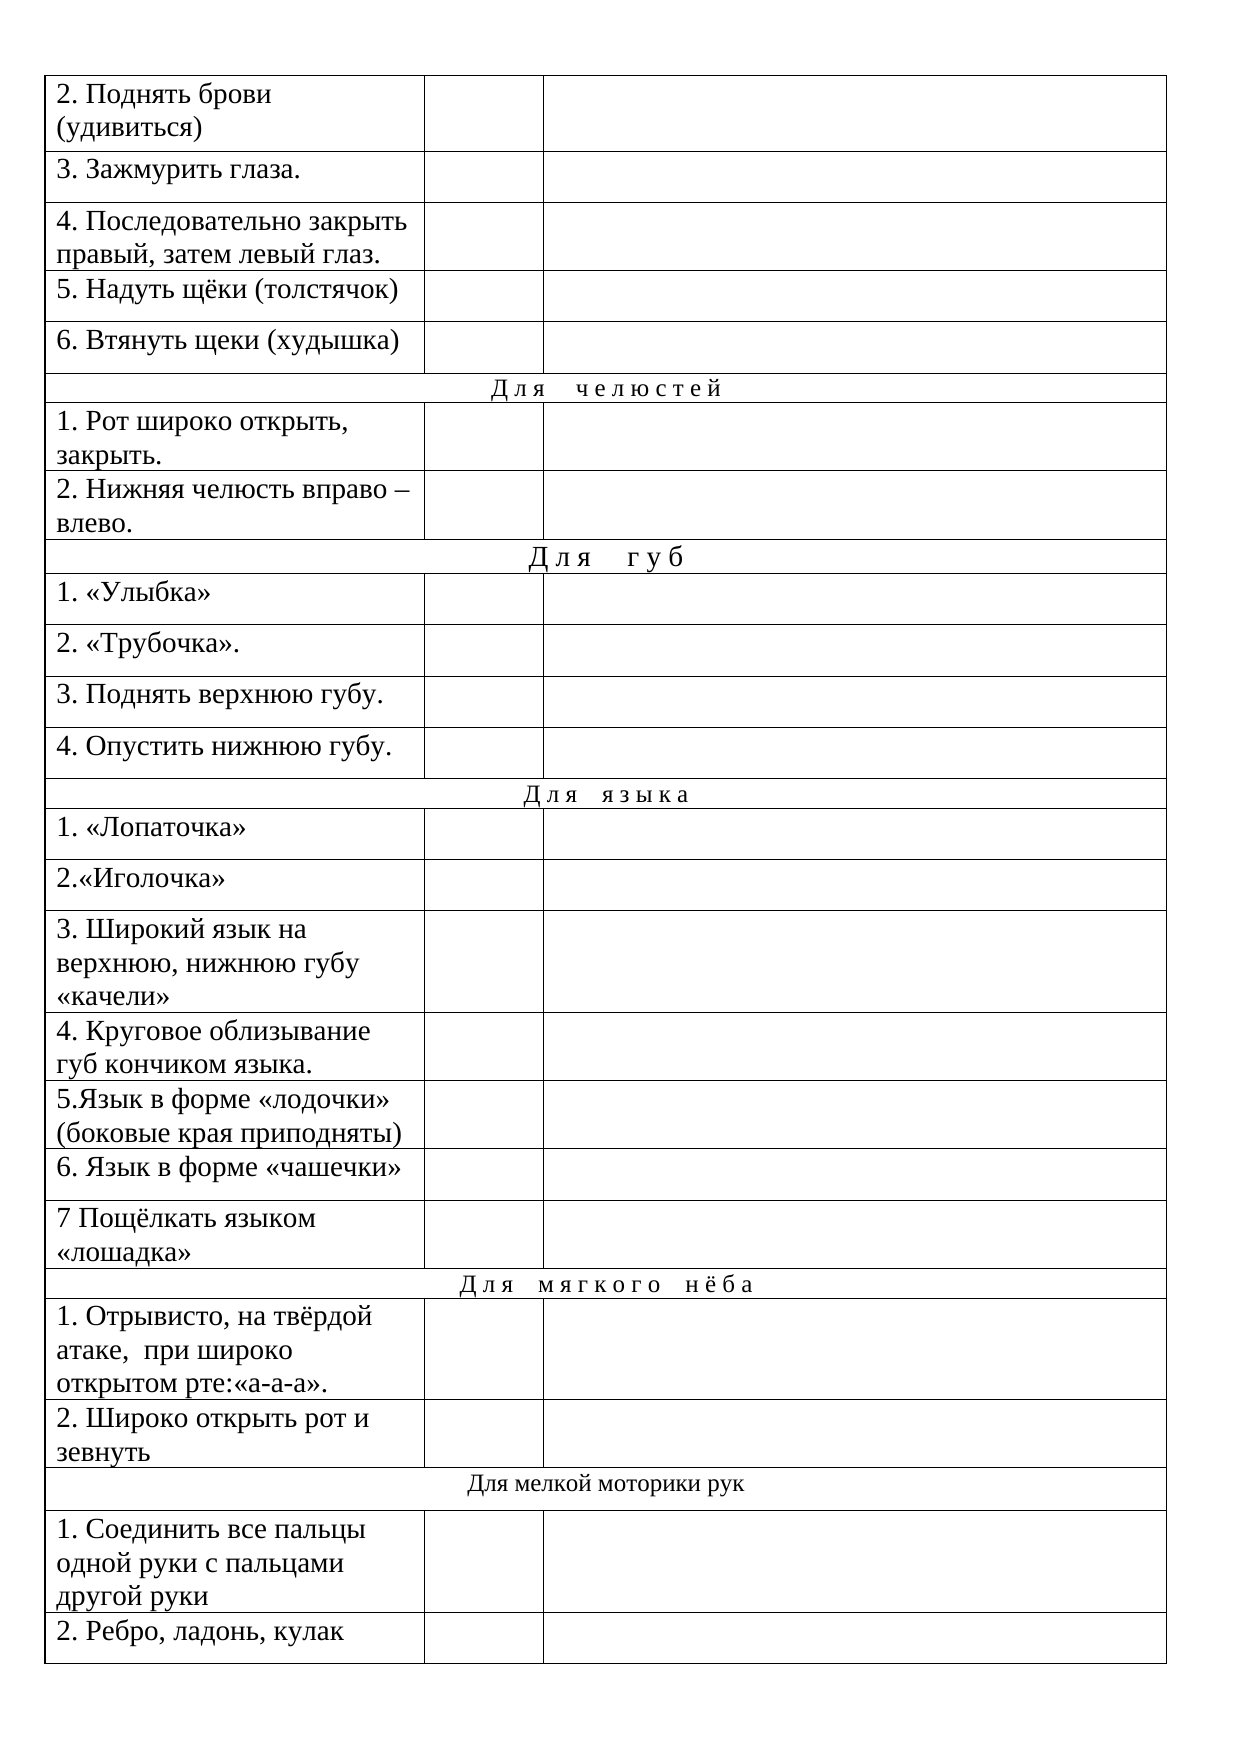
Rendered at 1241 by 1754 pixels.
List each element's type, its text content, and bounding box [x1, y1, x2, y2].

table_cell [425, 1149, 543, 1199]
table_cell [544, 1149, 1166, 1199]
table_cell Д л я г у б [46, 540, 1166, 573]
table_cell [544, 1511, 1166, 1612]
table_cell [425, 574, 543, 624]
table_cell Д л я ч е л ю с т е й [46, 374, 1166, 402]
table_cell [544, 76, 1166, 151]
table_cell [425, 322, 543, 372]
table_cell 4. Круговое облизывание губ кончиком языка. [46, 1013, 424, 1080]
table_cell [544, 574, 1166, 624]
table_cell [425, 271, 543, 321]
table_cell 4. Последовательно закрыть правый, затем левый глаз. [46, 203, 424, 270]
table_cell [425, 152, 543, 202]
table_cell 4. Опустить нижнюю губу. [46, 728, 424, 778]
table_cell [544, 677, 1166, 727]
table_cell 2. Ребро, ладонь, кулак [46, 1613, 424, 1663]
table_cell [425, 860, 543, 910]
table_cell [544, 860, 1166, 910]
table_cell [544, 271, 1166, 321]
table_cell 2.«Иголочка» [46, 860, 424, 910]
table_cell [425, 1299, 543, 1399]
table_cell 2. Широко открыть рот и зевнуть [46, 1400, 424, 1467]
table_cell [425, 809, 543, 859]
table_cell [425, 76, 543, 151]
table_cell [544, 1081, 1166, 1148]
table_cell [544, 1400, 1166, 1467]
table_cell [425, 677, 543, 727]
table_cell [544, 471, 1166, 538]
table_cell [544, 203, 1166, 270]
table_cell [425, 1201, 543, 1268]
table_cell [544, 625, 1166, 676]
table_cell 6. Втянуть щеки (худышка) [46, 322, 424, 372]
table_cell [544, 403, 1166, 470]
table_cell [425, 728, 543, 778]
table_cell [544, 152, 1166, 202]
table_cell 1. «Лопаточка» [46, 809, 424, 859]
table_cell [544, 1013, 1166, 1080]
table_cell 5. Надуть щёки (толстячок) [46, 271, 424, 321]
table_cell 1. Соединить все пальцы одной руки с пальцами другой руки [46, 1511, 424, 1612]
table_cell [544, 322, 1166, 372]
table_cell [425, 1613, 543, 1663]
table_cell 5.Язык в форме «лодочки» (боковые края приподняты) [46, 1081, 424, 1148]
table_cell [425, 1511, 543, 1612]
table_cell 2. Нижняя челюсть вправо – влево. [46, 471, 424, 538]
table_cell [425, 1081, 543, 1148]
table_cell [544, 728, 1166, 778]
table_cell [544, 1299, 1166, 1399]
table_cell [425, 1400, 543, 1467]
table_cell 3. Зажмурить глаза. [46, 152, 424, 202]
table_cell Для мелкой моторики рук [46, 1468, 1166, 1510]
table_cell [425, 403, 543, 470]
table_cell 1. Рот широко открыть, закрыть. [46, 403, 424, 470]
table_cell [425, 625, 543, 676]
table_cell 3. Широкий язык на верхнюю, нижнюю губу «качели» [46, 911, 424, 1012]
table_cell [544, 809, 1166, 859]
table_cell [425, 203, 543, 270]
table_cell 1. «Улыбка» [46, 574, 424, 624]
table_cell 1. Отрывисто, на твёрдой атаке, при широко открытом рте:«а-а-а». [46, 1299, 424, 1399]
table_cell 2. «Трубочка». [46, 625, 424, 676]
table_cell [544, 1613, 1166, 1663]
table_cell [544, 1201, 1166, 1268]
table_cell [425, 911, 543, 1012]
table_cell 6. Язык в форме «чашечки» [46, 1149, 424, 1199]
table_cell [425, 471, 543, 538]
table_cell [544, 911, 1166, 1012]
table_cell 2. Поднять брови (удивиться) [46, 76, 424, 151]
table_cell [425, 1013, 543, 1080]
table_cell 7 Пощёлкать языком «лошадка» [46, 1201, 424, 1268]
table_cell 3. Поднять верхнюю губу. [46, 677, 424, 727]
table_cell Д л я я з ы к а [46, 779, 1166, 808]
table_cell Д л я м я г к о г о н ё б а [46, 1269, 1166, 1297]
